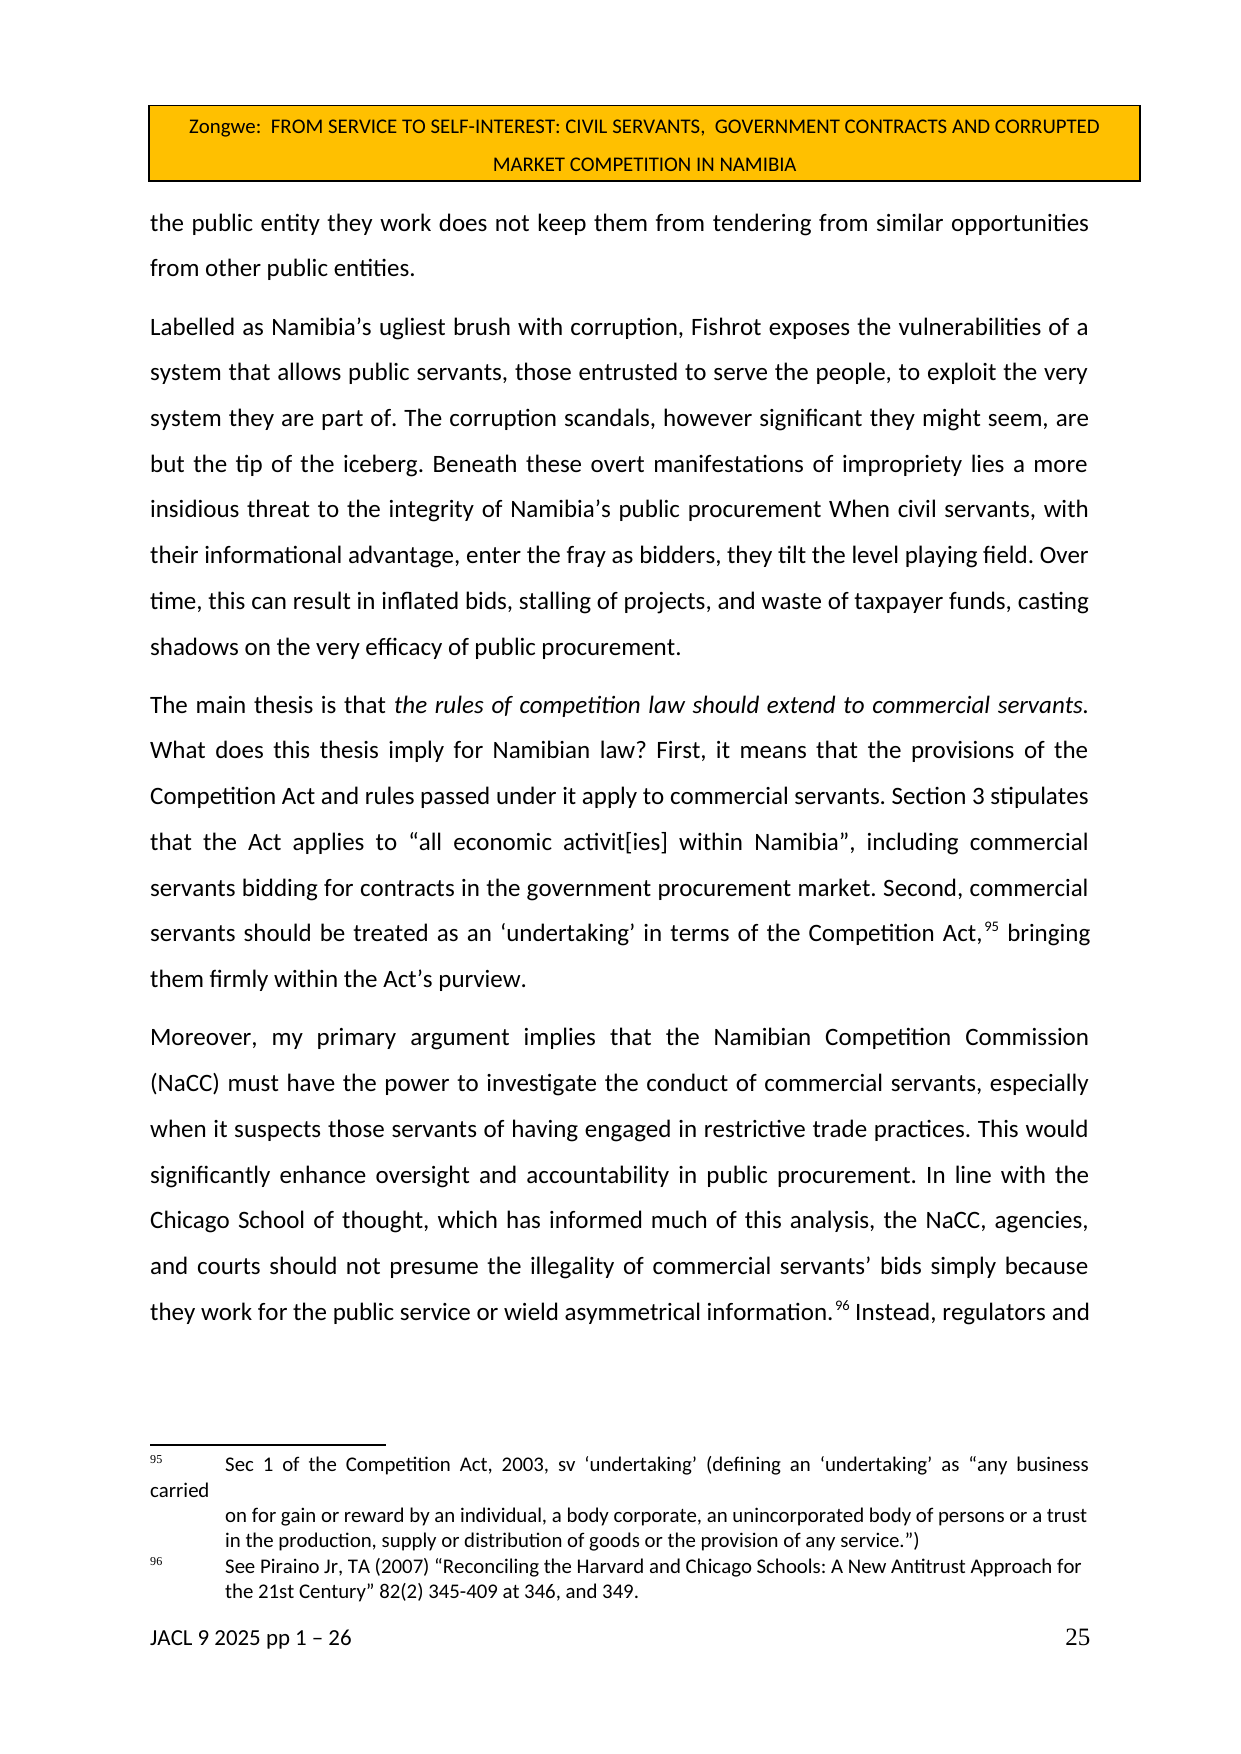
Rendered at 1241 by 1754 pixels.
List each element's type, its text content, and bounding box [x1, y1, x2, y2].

text Labelled as Namibia’s ugliest brush with corruption, Fishrot exposes the vulnerabilities of a system that allows public servants, those entrusted to serve the people, to exploit the very system they are part of. The corruption scandals, however significant they might seem, are but the tip of the iceberg. Beneath these overt manifestations of impropriety lies a more insidious threat to the integrity of Namibia’s public procurement When civil servants, with their informational advantage, enter the fray as bidders, they tilt the level playing field. Over time, this can result in inflated bids, stalling of projects, and waste of taxpayer funds, casting shadows on the very efficacy of public procurement. [150, 311, 1090, 661]
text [150, 1022, 1090, 1326]
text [150, 150, 1090, 283]
text The main thesis is that the rules of competition law should extend to commercial servants. What does this thesis imply for Namibian law? First, it means that the provisions of the Competition Act and rules passed under it apply to commercial servants. Section 3 stipulates that the Act applies to “all economic activit[ies] within Namibia”, including commercial servants bidding for contracts in the government procurement market. Second, commercial servants should be treated as an ‘undertaking’ in terms of the Competition Act, bringing them firmly within the Act’s purview. [150, 689, 1090, 994]
